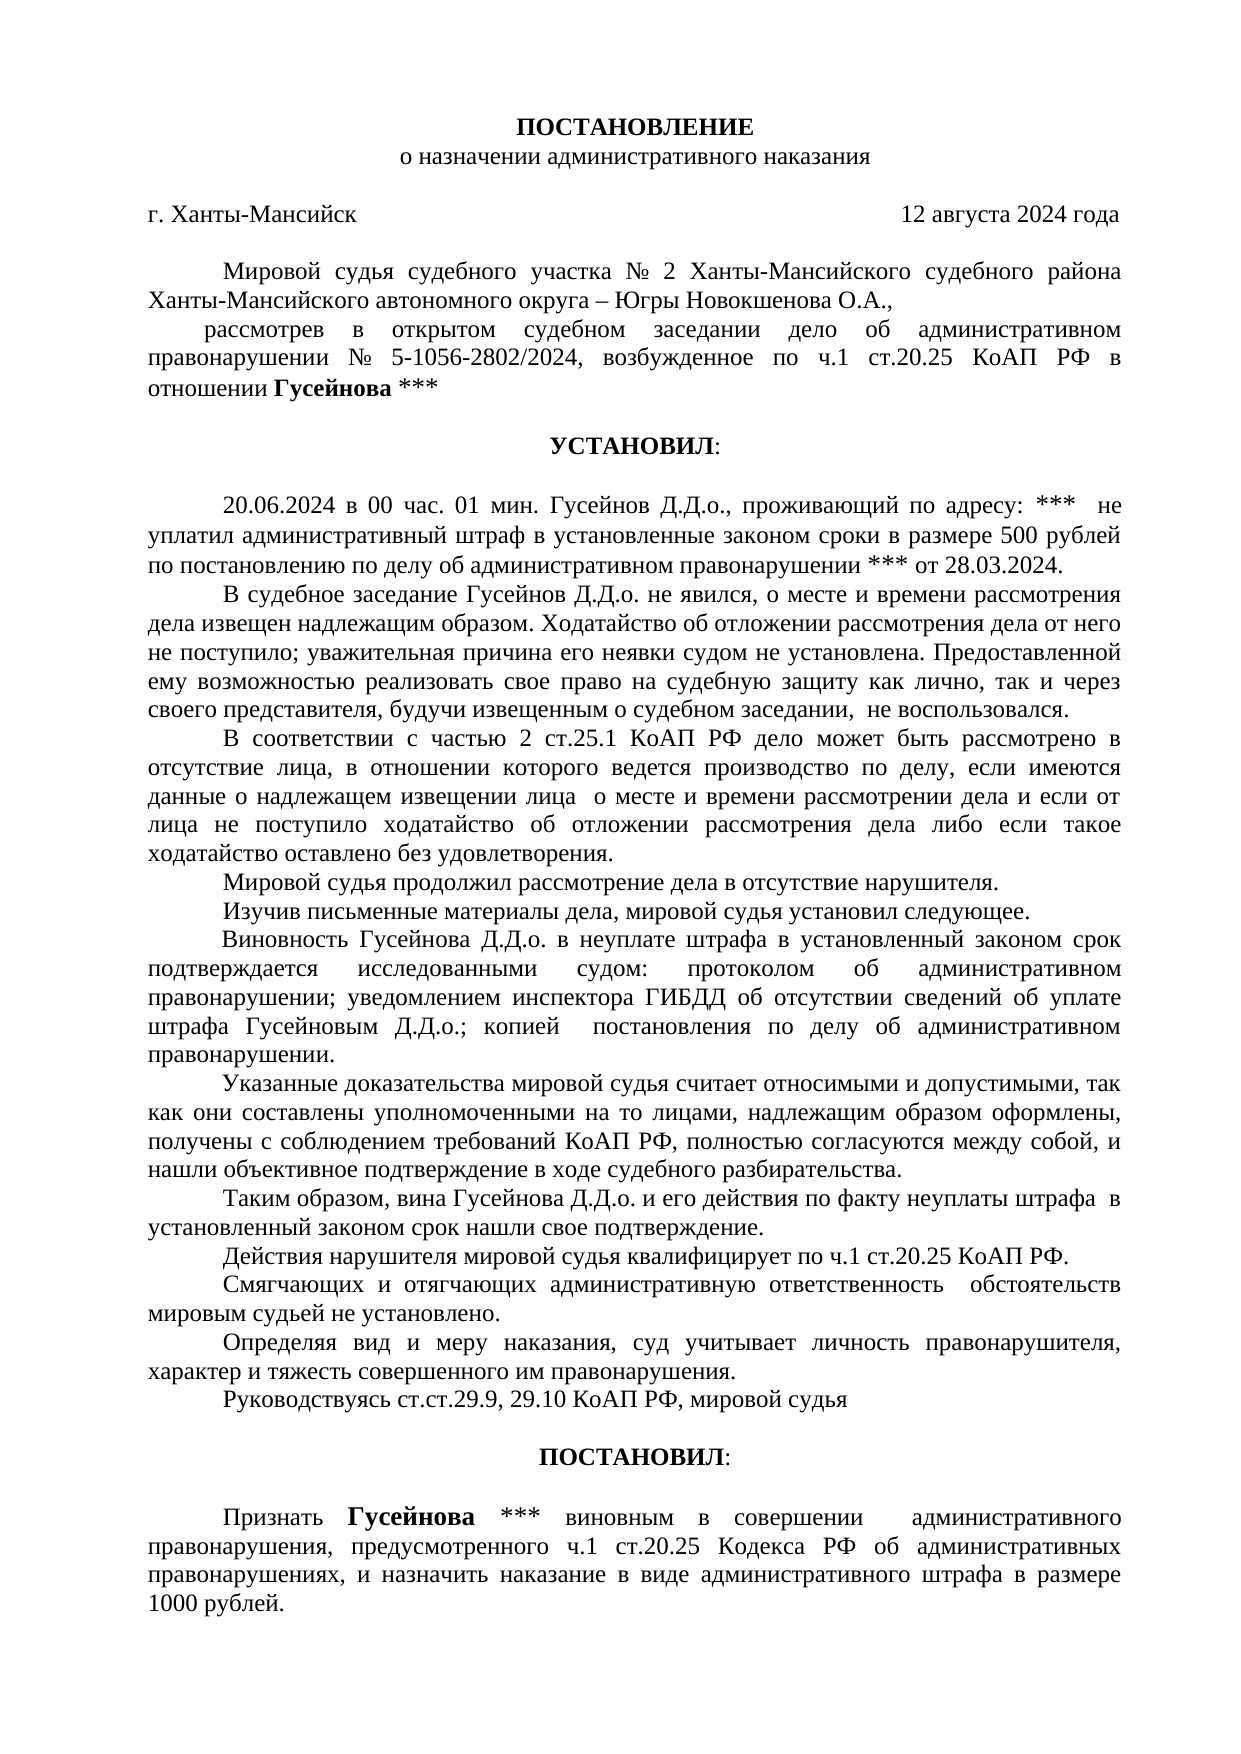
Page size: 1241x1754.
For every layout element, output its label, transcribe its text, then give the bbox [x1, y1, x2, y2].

text о назначении административного наказания [148, 141, 1122, 170]
text УСТАНОВИЛ: [148, 431, 1122, 460]
text 20.06.2024 в 00 час. 01 мин. Гусейнов Д.Д.о., проживающий по адресу: *** не уплатил административный штраф в установленные законом сроки в размере 500 рублей по постановлению по делу об административном правонарушении *** от 28.03.2024. [148, 488, 1122, 579]
text Виновность Гусейнова Д.Д.о. в неуплате штрафа в установленный законом срок подтверждается исследованными судом: протоколом об административном правонарушении; уведомлением инспектора ГИБДД об отсутствии сведений об уплате штрафа Гусейновым Д.Д.о.; копией постановления по делу об административном правонарушении. [148, 924, 1122, 1068]
text рассмотрев в открытом судебном заседании дело об административном правонарушении № 5-1056-2802/2024, возбужденное по ч.1 ст.20.25 КоАП РФ в отношении Гусейнова *** [148, 314, 1122, 402]
text Руководствуясь ст.ст.29.9, 29.10 КоАП РФ, мировой судья [148, 1384, 1122, 1413]
text г. Ханты-Мансийск 12 августа 2024 года [148, 199, 1122, 227]
text Мировой судья продолжил рассмотрение дела в отсутствие нарушителя. [148, 867, 1122, 896]
text ПОСТАНОВИЛ: [148, 1442, 1122, 1471]
text Признать Гусейнова *** виновным в совершении административного правонарушения, предусмотренного ч.1 ст.20.25 Кодекса РФ об административных правонарушениях, и назначить наказание в виде административного штрафа в размере 1000 рублей. [148, 1499, 1122, 1617]
text В соответствии с частью 2 ст.25.1 КоАП РФ дело может быть рассмотрено в отсутствие лица, в отношении которого ведется производство по делу, если имеются данные о надлежащем извещении лица о месте и времени рассмотрении дела и если от лица не поступило ходатайство об отложении рассмотрения дела либо если такое ходатайство оставлено без удовлетворения. [148, 723, 1122, 867]
text Действия нарушителя мировой судья квалифицирует по ч.1 ст.20.25 КоАП РФ. [148, 1241, 1122, 1269]
text Определяя вид и меру наказания, суд учитывает личность правонарушителя, характер и тяжесть совершенного им правонарушения. [148, 1327, 1122, 1384]
text В судебное заседание Гусейнов Д.Д.о. не явился, о месте и времени рассмотрения дела извещен надлежащим образом. Ходатайство об отложении рассмотрения дела от него не поступило; уважительная причина его неявки судом не установлена. Предоставленной ему возможностью реализовать свое право на судебную защиту как лично, так и через своего представителя, будучи извещенным о судебном заседании, не воспользовался. [148, 579, 1122, 723]
title ПОСТАНОВЛЕНИЕ [148, 112, 1122, 141]
text Указанные доказательства мировой судья считает относимыми и допустимыми, так как они составлены уполномоченными на то лицами, надлежащим образом оформлены, получены с соблюдением требований КоАП РФ, полностью согласуются между собой, и нашли объективное подтверждение в ходе судебного разбирательства. [148, 1068, 1122, 1183]
text Мировой судья судебного участка № 2 Ханты-Мансийского судебного района Ханты-Мансийского автономного округа – Югры Новокшенова О.А., [148, 256, 1122, 314]
text Смягчающих и отягчающих административную ответственность обстоятельств мировым судьей не установлено. [148, 1269, 1122, 1327]
text Изучив письменные материалы дела, мировой судья установил следующее. [148, 896, 1122, 924]
text Таким образом, вина Гусейнова Д.Д.о. и его действия по факту неуплаты штрафа в установленный законом срок нашли свое подтверждение. [148, 1183, 1122, 1241]
